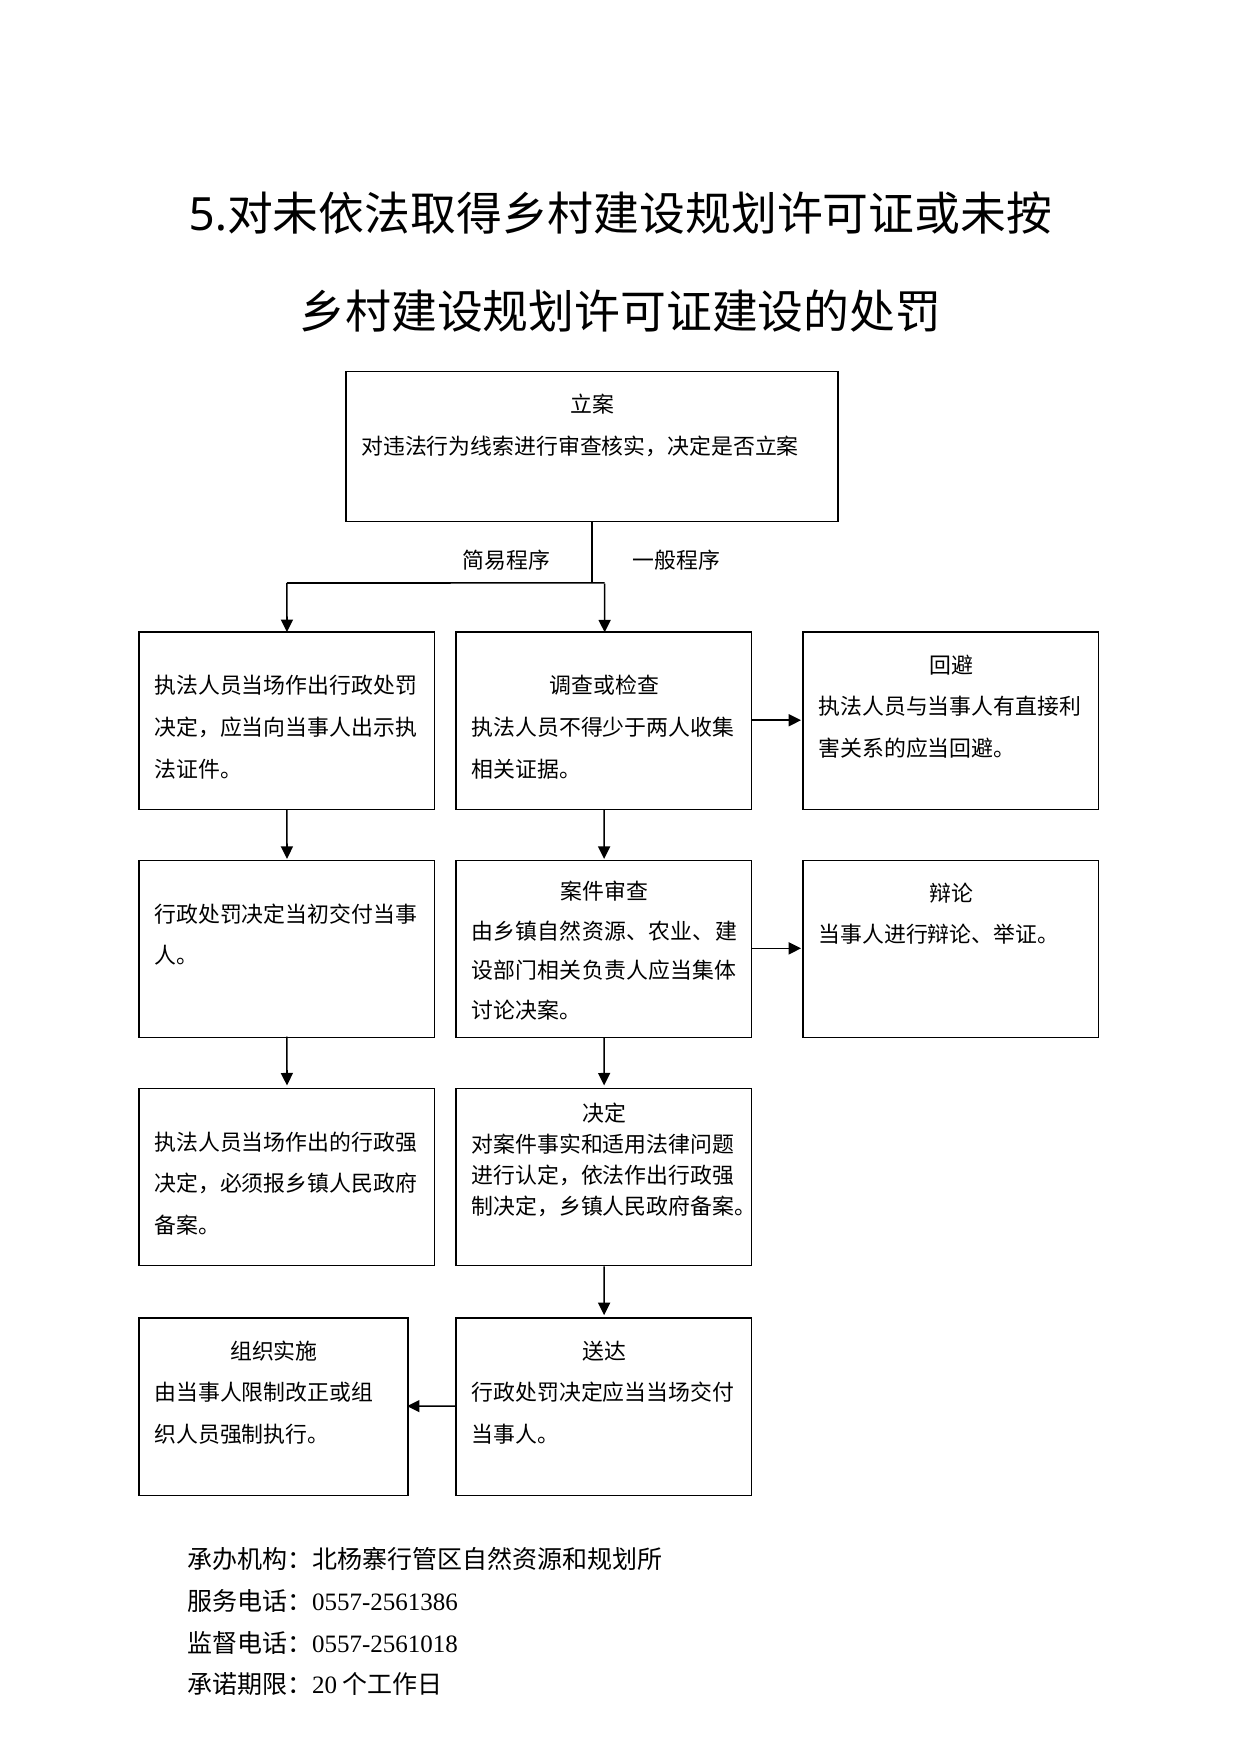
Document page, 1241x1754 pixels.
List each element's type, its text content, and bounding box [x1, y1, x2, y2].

text 5.对未依法取得乡村建设规划许可证或未按乡村建设规划许可证建设的处罚 [187, 162, 1053, 357]
